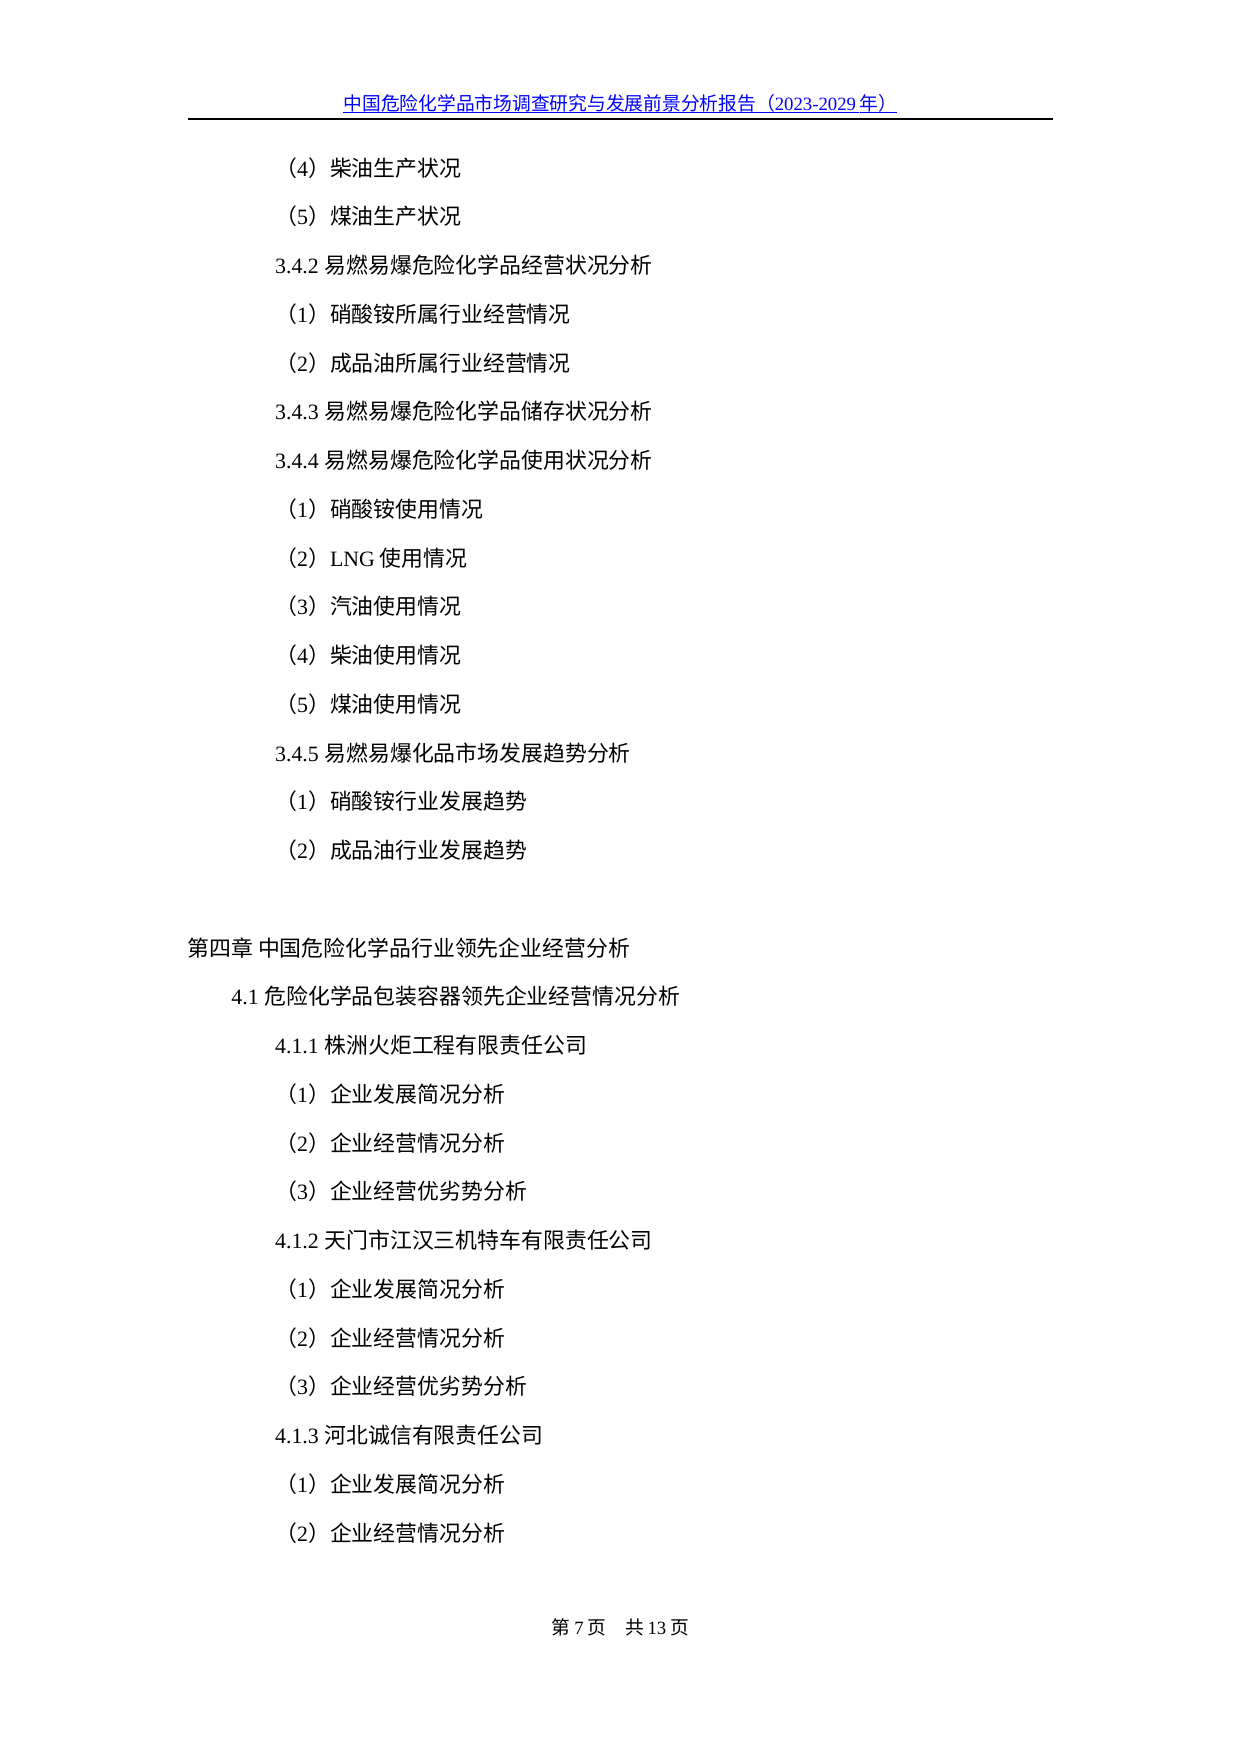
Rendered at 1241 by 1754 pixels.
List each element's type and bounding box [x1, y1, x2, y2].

text [187, 150, 1053, 1548]
